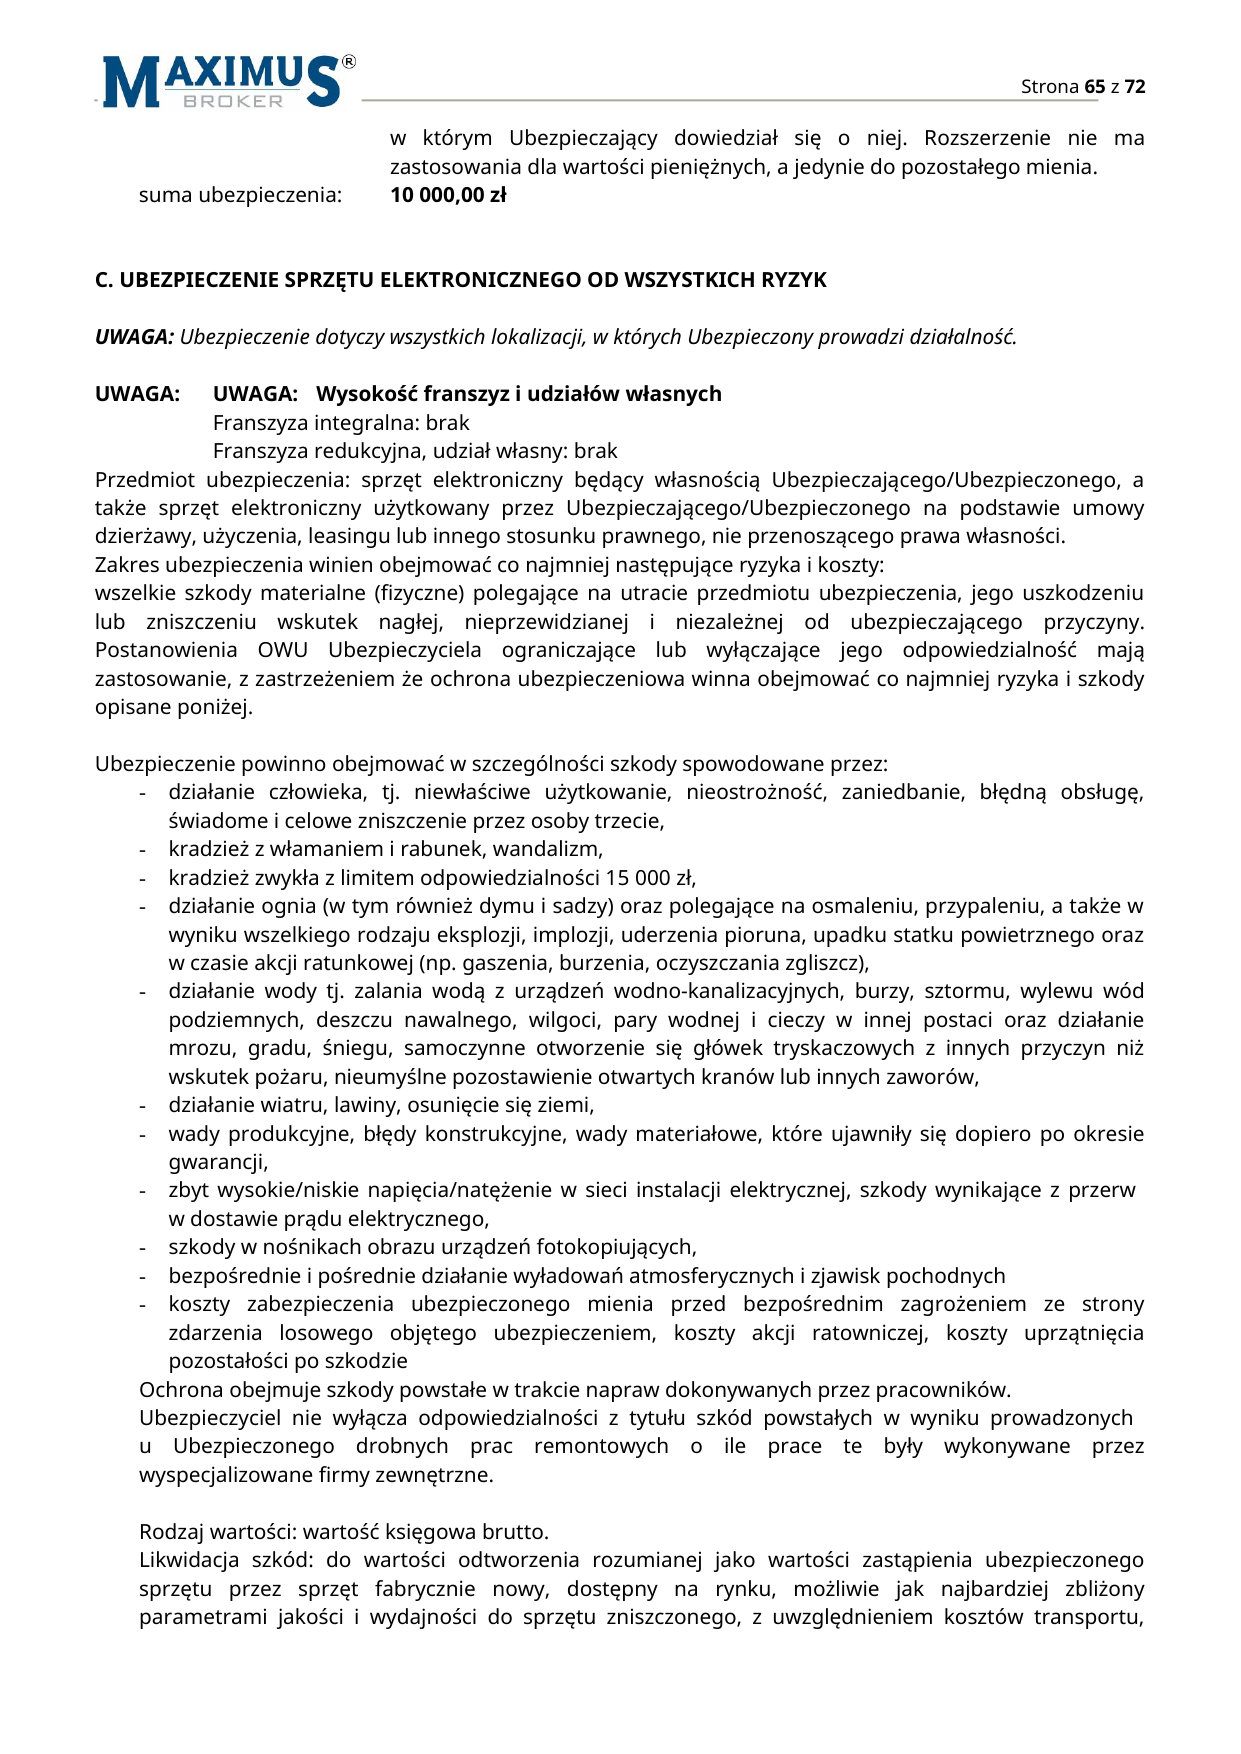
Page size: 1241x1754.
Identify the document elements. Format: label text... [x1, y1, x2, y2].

list zbyt wysokie/niskie napięcia/natężenie w sieci instalacji elektrycznej, szkody wynikające z przerw w dostawie prądu elektrycznego, [139, 1176, 1146, 1232]
list działanie człowieka, tj. niewłaściwe użytkowanie, nieostrożność, zaniedbanie, błędną obsługę, świadome i celowe zniszczenie przez osoby trzecie, [139, 777, 1146, 834]
list wady produkcyjne, błędy konstrukcyjne, wady materiałowe, które ujawniły się dopiero po okresie gwarancji, [139, 1119, 1146, 1176]
text Rodzaj wartości: wartość księgowa brutto. [139, 1517, 1146, 1545]
list działanie ognia (w tym również dymu i sadzy) oraz polegające na osmaleniu, przypaleniu, a także w wyniku wszelkiego rodzaju eksplozji, implozji, uderzenia pioruna, upadku statku powietrznego oraz w czasie akcji ratunkowej (np. gaszenia, burzenia, oczyszczania zgliszcz), [139, 891, 1146, 977]
list działanie wiatru, lawiny, osunięcie się ziemi, [139, 1090, 1146, 1119]
text Franszyza integralna: brak [94, 408, 1146, 436]
text Ubezpieczenie powinno obejmować w szczególności szkody spowodowane przez: [94, 749, 1146, 777]
text suma ubezpieczenia: 10 000,00 zł [139, 180, 1146, 209]
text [139, 1545, 1146, 1631]
list kradzież zwykła z limitem odpowiedzialności 15 000 zł, [139, 863, 1146, 891]
text Zakres ubezpieczenia winien obejmować co najmniej następujące ryzyka i koszty: [94, 550, 1146, 578]
text UWAGA: UWAGA: Wysokość franszyz i udziałów własnych [94, 379, 1146, 408]
list działanie wody tj. zalania wodą z urządzeń wodno-kanalizacyjnych, burzy, sztormu, wylewu wód podziemnych, deszczu nawalnego, wilgoci, pary wodnej i cieczy w innej postaci oraz działanie mrozu, gradu, śniegu, samoczynne otworzenie się główek tryskaczowych z innych przyczyn niż wskutek pożaru, nieumyślne pozostawienie otwartych kranów lub innych zaworów, [139, 977, 1146, 1090]
text Franszyza redukcyjna, udział własny: brak [94, 436, 1146, 465]
list kradzież z włamaniem i rabunek, wandalizm, [139, 834, 1146, 863]
text UWAGA: Ubezpieczenie dotyczy wszystkich lokalizacji, w których Ubezpieczony prowadzi działalność. [94, 322, 1146, 351]
list koszty zabezpieczenia ubezpieczonego mienia przed bezpośrednim zagrożeniem ze strony zdarzenia losowego objętego ubezpieczeniem, koszty akcji ratowniczej, koszty uprzątnięcia pozostałości po szkodzie [139, 1289, 1146, 1375]
picture [97, 50, 362, 112]
text Ochrona obejmuje szkody powstałe w trakcie napraw dokonywanych przez pracowników. [139, 1375, 1146, 1403]
list Ubezpieczyciel nie wyłącza odpowiedzialności z tytułu szkód powstałych w wyniku prowadzonych u Ubezpieczonego drobnych prac remontowych o ile prace te były wykonywane przez wyspecjalizowane firmy zewnętrzne. [139, 1403, 1146, 1488]
text wszelkie szkody materialne (fizyczne) polegające na utracie przedmiotu ubezpieczenia, jego uszkodzeniu lub zniszczeniu wskutek nagłej, nieprzewidzianej i niezależnej od ubezpieczającego przyczyny. Postanowienia OWU Ubezpieczyciela ograniczające lub wyłączające jego odpowiedzialność mają zastosowanie, z zastrzeżeniem że ochrona ubezpieczeniowa winna obejmować co najmniej ryzyka i szkody opisane poniżej. [94, 578, 1146, 721]
text C. UBEZPIECZENIE SPRZĘTU ELEKTRONICZNEGO OD WSZYSTKICH RYZYK [94, 266, 1146, 294]
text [390, 123, 1146, 180]
text Przedmiot ubezpieczenia: sprzęt elektroniczny będący własnością Ubezpieczającego/Ubezpieczonego, a także sprzęt elektroniczny użytkowany przez Ubezpieczającego/Ubezpieczonego na podstawie umowy dzierżawy, użyczenia, leasingu lub innego stosunku prawnego, nie przenoszącego prawa własności. [94, 465, 1146, 550]
list szkody w nośnikach obrazu urządzeń fotokopiujących, [139, 1232, 1146, 1261]
list bezpośrednie i pośrednie działanie wyładowań atmosferycznych i zjawisk pochodnych [139, 1261, 1146, 1289]
